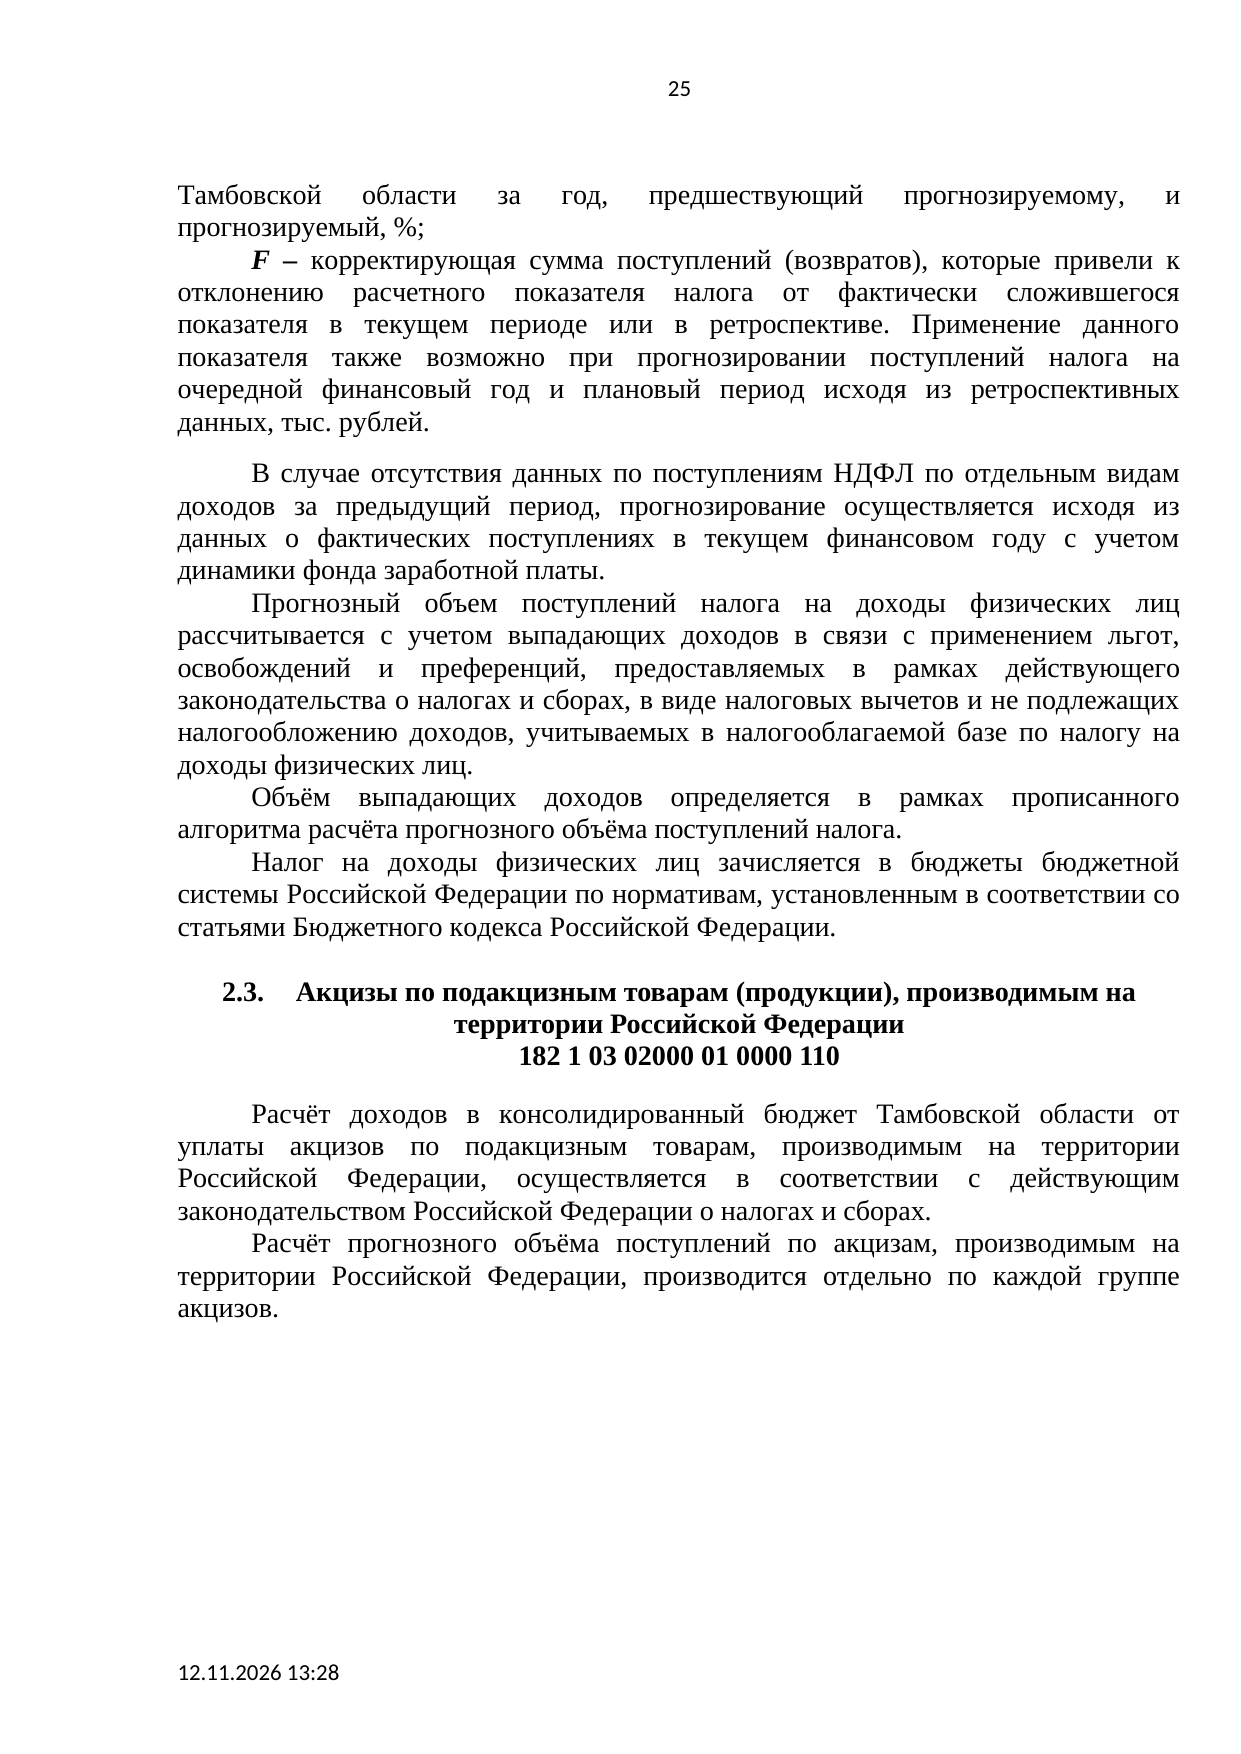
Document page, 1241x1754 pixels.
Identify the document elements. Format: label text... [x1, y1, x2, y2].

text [177, 178, 1181, 243]
list Акцизы по подакцизным товарам (продукции), производимым на территории Российской Федерации 182 1 03 02000 01 0000 110 [177, 974, 1181, 1072]
text В случае отсутствия данных по поступлениям НДФЛ по отдельным видам доходов за предыдущий период, прогнозирование осуществляется исходя из данных о фактических поступлениях в текущем финансовом году с учетом динамики фонда заработной платы. [177, 456, 1181, 586]
text Налог на доходы физических лиц зачисляется в бюджеты бюджетной системы Российской Федерации по нормативам, установленным в соответствии со статьями Бюджетного кодекса Российской Федерации. [177, 845, 1181, 942]
text Объём выпадающих доходов определяется в рамках прописанного алгоритма расчёта прогнозного объёма поступлений налога. [177, 780, 1181, 845]
text F – корректирующая сумма поступлений (возвратов), которые привели к отклонению расчетного показателя налога от фактически сложившегося показателя в текущем периоде или в ретроспективе. Применение данного показателя также возможно при прогнозировании поступлений налога на очередной финансовый год и плановый период исходя из ретроспективных данных, тыс. рублей. [177, 243, 1181, 437]
text Расчёт доходов в консолидированный бюджет Тамбовской области от уплаты акцизов по подакцизным товарам, производимым на территории Российской Федерации, осуществляется в соответствии с действующим законодательством Российской Федерации о налогах и сборах. [177, 1097, 1181, 1226]
text Расчёт прогнозного объёма поступлений по акцизам, производимым на территории Российской Федерации, производится отдельно по каждой группе акцизов. [177, 1226, 1181, 1323]
text Прогнозный объем поступлений налога на доходы физических лиц рассчитывается с учетом выпадающих доходов в связи с применением льгот, освобождений и преференций, предоставляемых в рамках действующего законодательства о налогах и сборах, в виде налоговых вычетов и не подлежащих налогообложению доходов, учитываемых в налогооблагаемой базе по налогу на доходы физических лиц. [177, 586, 1181, 780]
